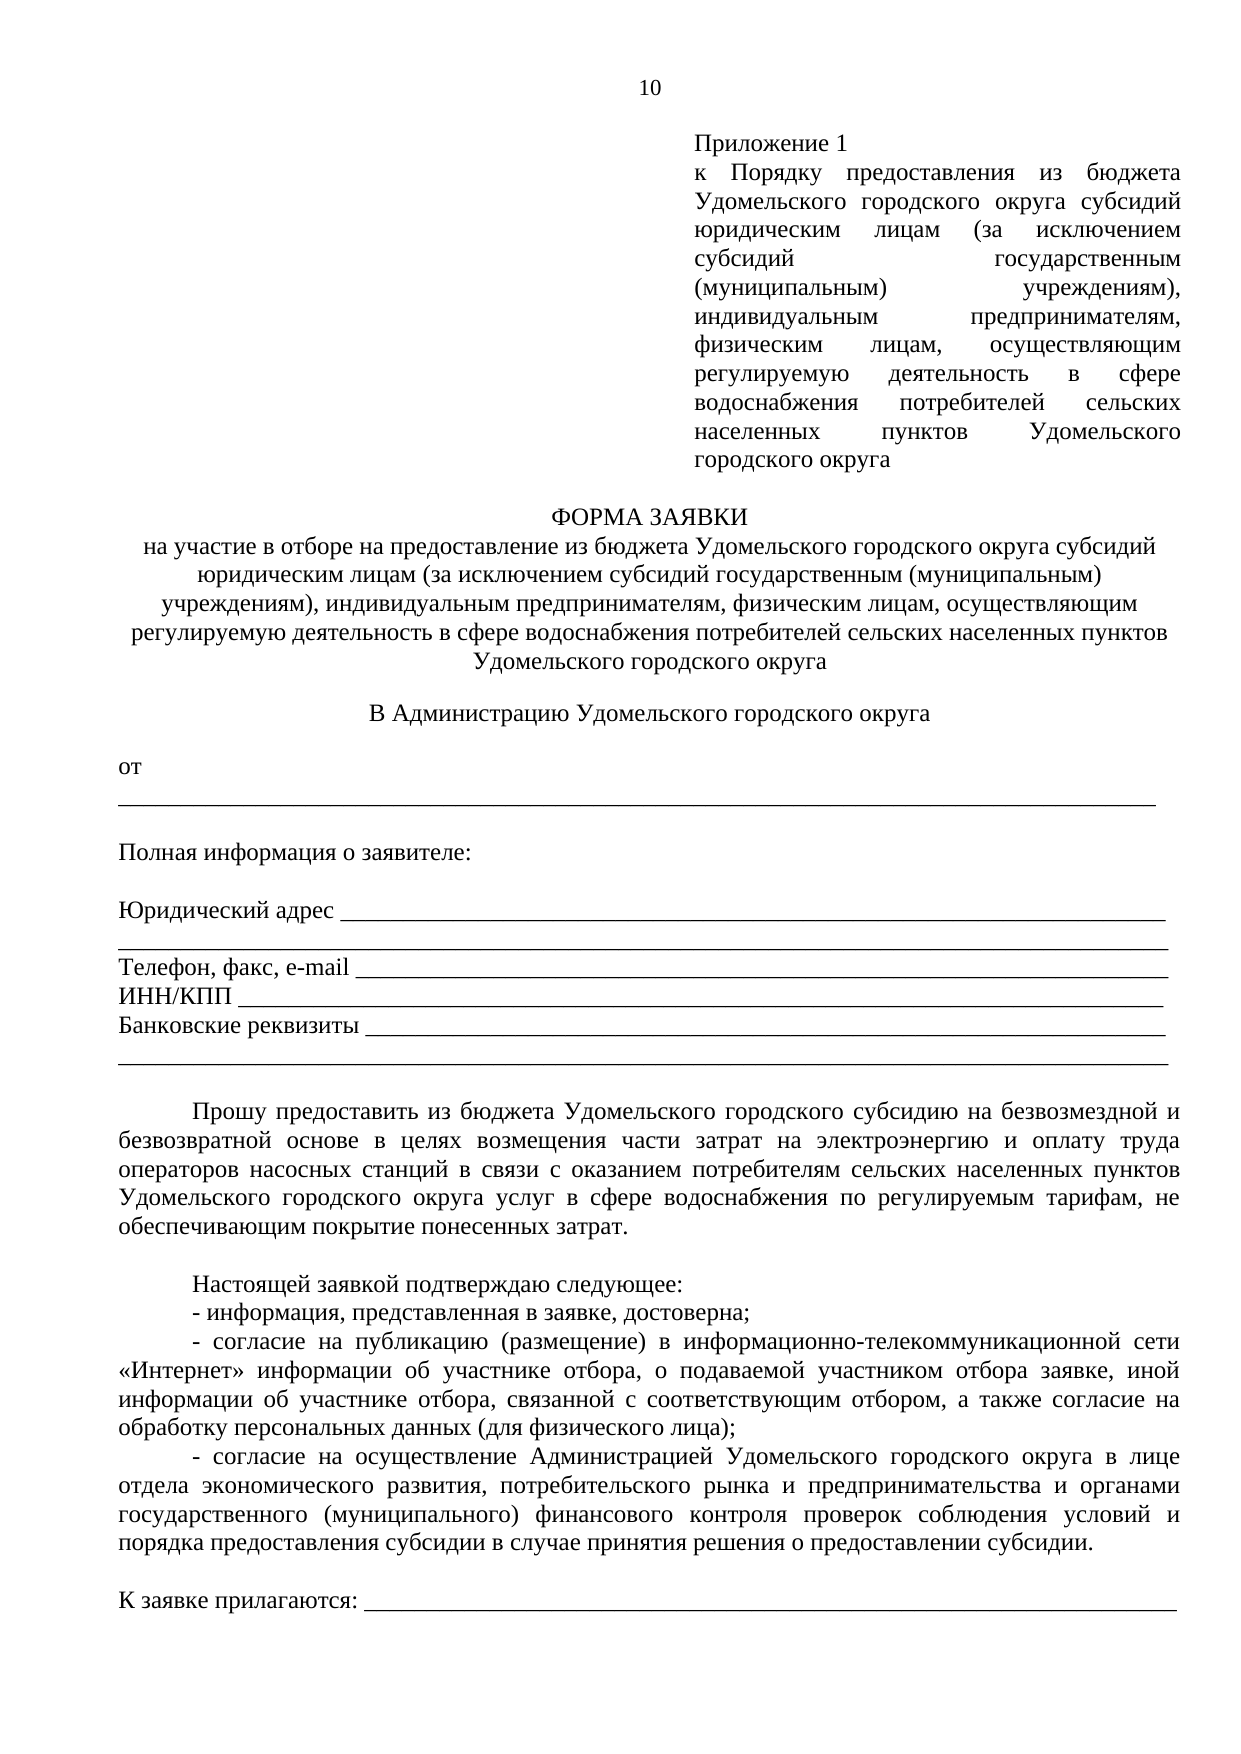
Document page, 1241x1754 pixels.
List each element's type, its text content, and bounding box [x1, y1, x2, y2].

text К заявке прилагаются: _________________________________________________________________ [118, 1585, 1181, 1614]
text Настоящей заявкой подтверждаю следующее: [118, 1269, 1181, 1297]
text от ___________________________________________________________________________________ [118, 751, 1181, 809]
text - согласие на публикацию (размещение) в информационно-телекоммуникационной сети «Интернет» информации об участнике отбора, о подаваемой участником отбора заявке, иной информации об участнике отбора, связанной с соответствующим отбором, а также согласие на обработку персональных данных (для физического лица); [118, 1326, 1181, 1441]
text Полная информация о заявителе: [118, 837, 1181, 866]
text - информация, представленная в заявке, достоверна; [118, 1297, 1181, 1326]
text на участие в отборе на предоставление из бюджета Удомельского городского округа субсидий [118, 531, 1181, 559]
text ИНН/КПП __________________________________________________________________________ [118, 981, 1181, 1010]
text ФОРМА ЗАЯВКИ [118, 502, 1181, 531]
text - согласие на осуществление Администрацией Удомельского городского округа в лице отдела экономического развития, потребительского рынка и предпринимательства и органами государственного (муниципального) финансового контроля проверок соблюдения условий и порядка предоставления субсидии в случае принятия решения о предоставлении субсидии. [118, 1441, 1181, 1556]
text ____________________________________________________________________________________ [118, 924, 1181, 952]
text ____________________________________________________________________________________ [118, 1039, 1181, 1067]
text Юридический адрес __________________________________________________________________ [118, 895, 1181, 924]
text Телефон, факс, e-mail _________________________________________________________________ [118, 952, 1181, 981]
text В Администрацию Удомельского городского округа [118, 698, 1181, 727]
text Банковские реквизиты ________________________________________________________________ [118, 1010, 1181, 1039]
text Приложение 1 [694, 128, 1181, 157]
text Прошу предоставить из бюджета Удомельского городского субсидию на безвозмездной и безвозвратной основе в целях возмещения части затрат на электроэнергию и оплату труда операторов насосных станций в связи с оказанием потребителям сельских населенных пунктов Удомельского городского округа услуг в сфере водоснабжения по регулируемым тарифам, не обеспечивающим покрытие понесенных затрат. [118, 1096, 1181, 1240]
text юридическим лицам (за исключением субсидий государственным (муниципальным) учреждениям), индивидуальным предпринимателям, физическим лицам, осуществляющим регулируемую деятельность в сфере водоснабжения потребителей сельских населенных пунктов Удомельского городского округа [118, 559, 1181, 674]
text к Порядку предоставления из бюджета Удомельского городского округа субсидий юридическим лицам (за исключением субсидий государственным (муниципальным) учреждениям), индивидуальным предпринимателям, физическим лицам, осуществляющим регулируемую деятельность в сфере водоснабжения потребителей сельских населенных пунктов Удомельского городского округа [694, 157, 1181, 473]
